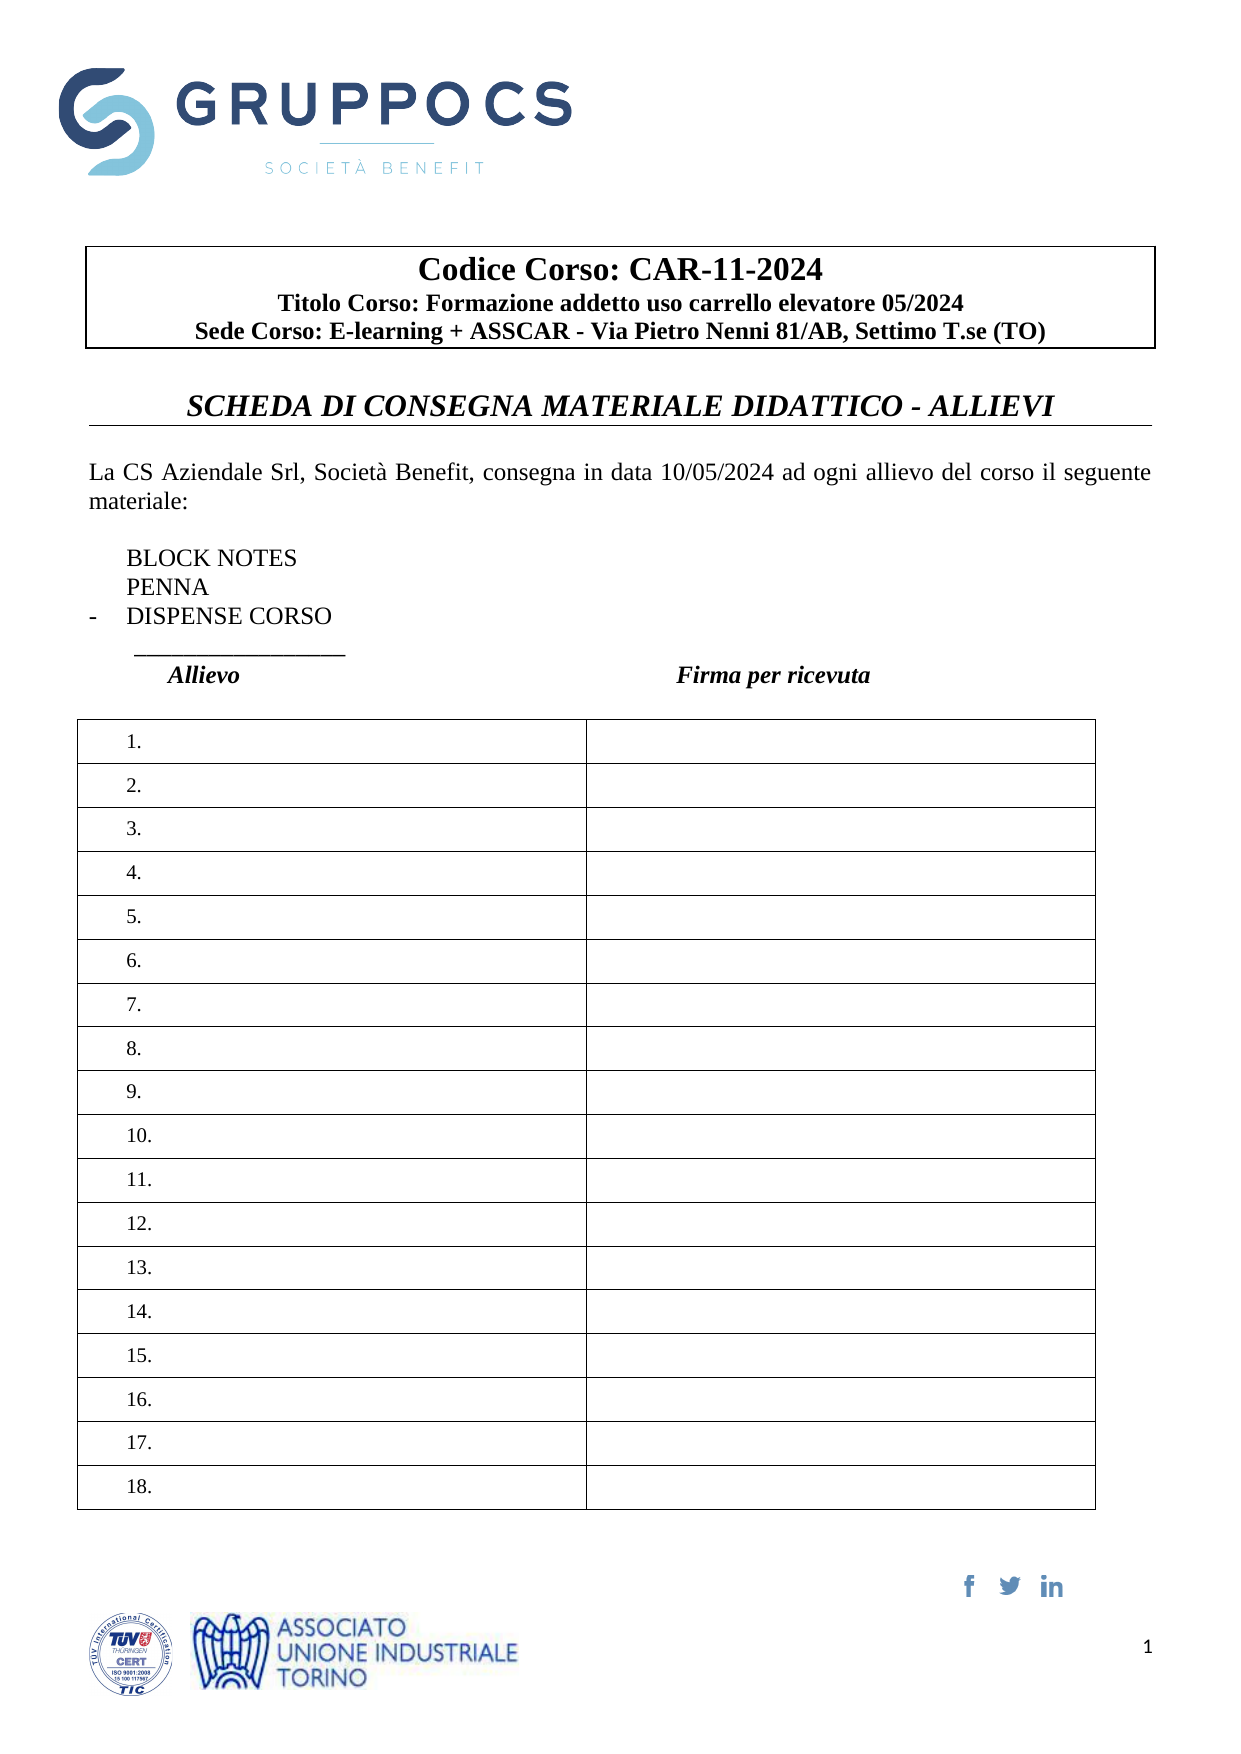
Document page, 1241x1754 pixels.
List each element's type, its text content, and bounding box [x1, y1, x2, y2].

list DISPENSE CORSO [88, 601, 1152, 629]
table_cell [78, 1247, 586, 1289]
picture [964, 1575, 1063, 1597]
picture [89, 1613, 173, 1696]
text La CS Aziendale Srl, Società Benefit, consegna in data 10/05/2024 ad ogni allievo del corso il seguente materiale: [88, 457, 1152, 514]
table_cell [587, 852, 1095, 895]
table_cell [587, 808, 1095, 851]
table_cell [78, 1378, 586, 1421]
table_cell [78, 896, 586, 938]
table_cell [587, 1159, 1095, 1202]
picture [58, 68, 580, 178]
table_cell [78, 984, 586, 1026]
table_cell [587, 896, 1095, 938]
text Sede Corso: E-learning + ASSCAR - Via Pietro Nenni 81/AB, Settimo T.se (TO) [87, 313, 1154, 347]
table_cell [587, 1203, 1095, 1246]
table_header [587, 720, 1095, 763]
table_cell [78, 1203, 586, 1246]
table_cell [78, 1159, 586, 1202]
table_cell [78, 1115, 586, 1158]
table_cell [78, 940, 586, 982]
table_cell [587, 1115, 1095, 1158]
table_cell [78, 1422, 586, 1465]
table_cell [587, 1422, 1095, 1465]
text Allievo Firma per ricevuta [88, 660, 1152, 689]
table_cell [587, 984, 1095, 1026]
table_cell [78, 1334, 586, 1377]
table_cell [78, 1466, 586, 1509]
table_cell [587, 1378, 1095, 1421]
table_cell [78, 1071, 586, 1114]
table_cell [78, 764, 586, 807]
text SCHEDA DI CONSEGNA MATERIALE DIDATTICO - ALLIEVI [88, 387, 1152, 426]
text _________________ [88, 629, 1152, 660]
table_cell [587, 1334, 1095, 1377]
table_cell [587, 1027, 1095, 1070]
text Titolo Corso: Formazione addetto uso carrello elevatore 05/2024 [88, 288, 1152, 313]
table_header [78, 720, 586, 763]
table_cell [78, 852, 586, 895]
table_cell [587, 764, 1095, 807]
table_cell [78, 1027, 586, 1070]
table_cell [587, 1290, 1095, 1333]
table_cell [587, 1071, 1095, 1114]
picture [190, 1612, 520, 1690]
table_cell [78, 1290, 586, 1333]
text BLOCK NOTES [126, 543, 1152, 572]
text PENNA [126, 572, 1152, 601]
table_cell [587, 1466, 1095, 1509]
table_cell [78, 808, 586, 851]
text Codice Corso: CAR-11-2024 [87, 247, 1154, 288]
table_cell [587, 940, 1095, 982]
table_cell [587, 1247, 1095, 1289]
